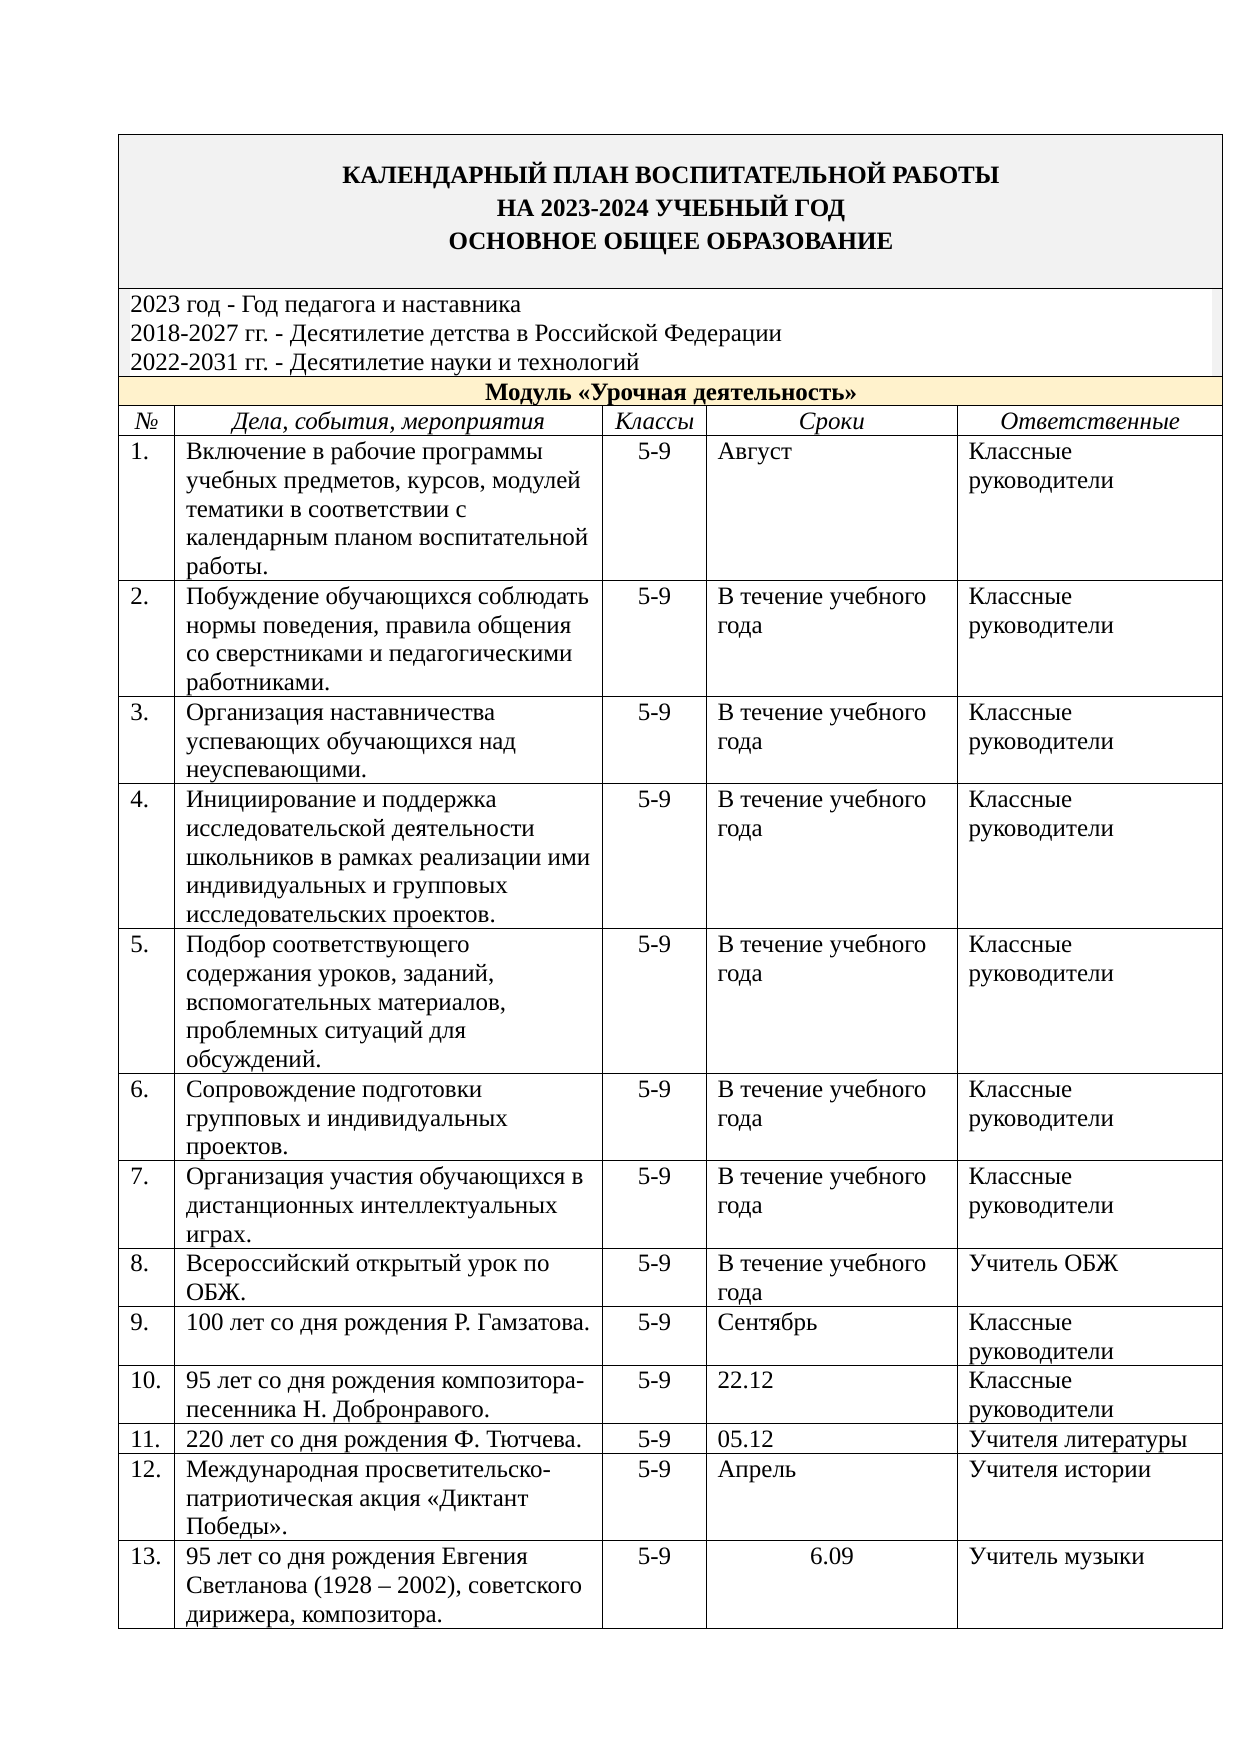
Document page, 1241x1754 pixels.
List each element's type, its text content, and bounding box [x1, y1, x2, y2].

table_cell [119, 1307, 174, 1364]
table_cell Международная просветительско-патриотическая акция «Диктант Победы». [175, 1454, 602, 1540]
table_cell [119, 1454, 174, 1540]
table_cell [119, 784, 174, 928]
table_cell Учитель ОБЖ [958, 1249, 1222, 1306]
table_cell 5-9 [603, 1249, 706, 1306]
table_cell [119, 697, 174, 783]
table_cell [119, 1366, 174, 1423]
table_cell Август [707, 436, 957, 580]
table_cell Всероссийский открытый урок по ОБЖ. [175, 1249, 602, 1306]
table_cell Учителя литературы [958, 1424, 1222, 1453]
table_cell Классы [603, 406, 706, 435]
table_cell В течение учебного года [707, 784, 957, 928]
table_cell 5-9 [603, 1074, 706, 1160]
table_cell В течение учебного года [707, 929, 957, 1073]
table_cell Апрель [707, 1454, 957, 1540]
table_cell В течение учебного года [707, 581, 957, 696]
table_cell Ответственные [958, 406, 1222, 435]
table_cell 6.09 [707, 1541, 957, 1627]
table_cell Классные руководители [958, 1074, 1222, 1160]
table_cell № [119, 406, 174, 435]
table_header КАЛЕНДАРНЫЙ ПЛАН ВОСПИТАТЕЛЬНОЙ РАБОТЫ НА 2023-2024 УЧЕБНЫЙ ГОД ОСНОВНОЕ ОБЩЕЕ ОБРАЗОВАНИЕ [119, 135, 1222, 288]
table_cell [119, 1249, 174, 1306]
table_cell Инициирование и поддержка исследовательской деятельности школьников в рамках реализации ими индивидуальных и групповых исследовательских проектов. [175, 784, 602, 928]
table_cell Дела, события, мероприятия [175, 406, 602, 435]
table_cell Учителя истории [958, 1454, 1222, 1540]
table_cell 95 лет со дня рождения композитора-песенника Н. Добронравого. [175, 1366, 602, 1423]
table_cell 5-9 [603, 436, 706, 580]
table_cell Сопровождение подготовки групповых и индивидуальных проектов. [175, 1074, 602, 1160]
table_cell Организация наставничества успевающих обучающихся над неуспевающими. [175, 697, 602, 783]
table_cell 5-9 [603, 784, 706, 928]
table_cell [119, 581, 174, 696]
table_cell Сентябрь [707, 1307, 957, 1364]
table_cell Классные руководители [958, 581, 1222, 696]
table_cell 5-9 [603, 929, 706, 1073]
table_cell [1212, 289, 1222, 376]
table_cell В течение учебного года [707, 1249, 957, 1306]
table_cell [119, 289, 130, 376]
table_cell Побуждение обучающихся соблюдать нормы поведения, правила общения со сверстниками и педагогическими работниками. [175, 581, 602, 696]
table_cell 5-9 [603, 1366, 706, 1423]
table_cell 5-9 [603, 1307, 706, 1364]
table_cell 5-9 [603, 1454, 706, 1540]
table_cell Модуль «Урочная деятельность» [119, 377, 1222, 405]
table_cell [119, 1161, 174, 1247]
table_cell Классные руководители [958, 929, 1222, 1073]
table_cell 5-9 [603, 581, 706, 696]
table_cell 5-9 [603, 1541, 706, 1627]
table_cell Классные руководители [958, 1366, 1222, 1423]
table_cell Включение в рабочие программы учебных предметов, курсов, модулей тематики в соответствии с календарным планом воспитательной работы. [175, 436, 602, 580]
table_cell [119, 436, 174, 580]
table_cell Классные руководители [958, 1307, 1222, 1364]
table_cell 95 лет со дня рождения Евгения Светланова (1928 – 2002), советского дирижера, композитора. [175, 1541, 602, 1627]
table_cell Классные руководители [958, 1161, 1222, 1247]
table_cell В течение учебного года [707, 697, 957, 783]
table_cell Классные руководители [958, 697, 1222, 783]
table_cell Учитель музыки [958, 1541, 1222, 1627]
table_cell [119, 1541, 174, 1627]
table_cell Организация участия обучающихся в дистанционных интеллектуальных играх. [175, 1161, 602, 1247]
table_cell Классные руководители [958, 436, 1222, 580]
table_cell 220 лет со дня рождения Ф. Тютчева. [175, 1424, 602, 1453]
table_cell 22.12 [707, 1366, 957, 1423]
table_cell [119, 929, 174, 1073]
table_cell Подбор соответствующего содержания уроков, заданий, вспомогательных материалов, проблемных ситуаций для обсуждений. [175, 929, 602, 1073]
table_cell В течение учебного года [707, 1074, 957, 1160]
table_cell В течение учебного года [707, 1161, 957, 1247]
table_cell 05.12 [707, 1424, 957, 1453]
table_cell Сроки [707, 406, 957, 435]
table_cell [119, 1074, 174, 1160]
table_cell 5-9 [603, 697, 706, 783]
table_cell 100 лет со дня рождения Р. Гамзатова. [175, 1307, 602, 1364]
table_cell [119, 1424, 174, 1453]
table_cell 5-9 [603, 1161, 706, 1247]
table_cell 5-9 [603, 1424, 706, 1453]
table_cell Классные руководители [958, 784, 1222, 928]
